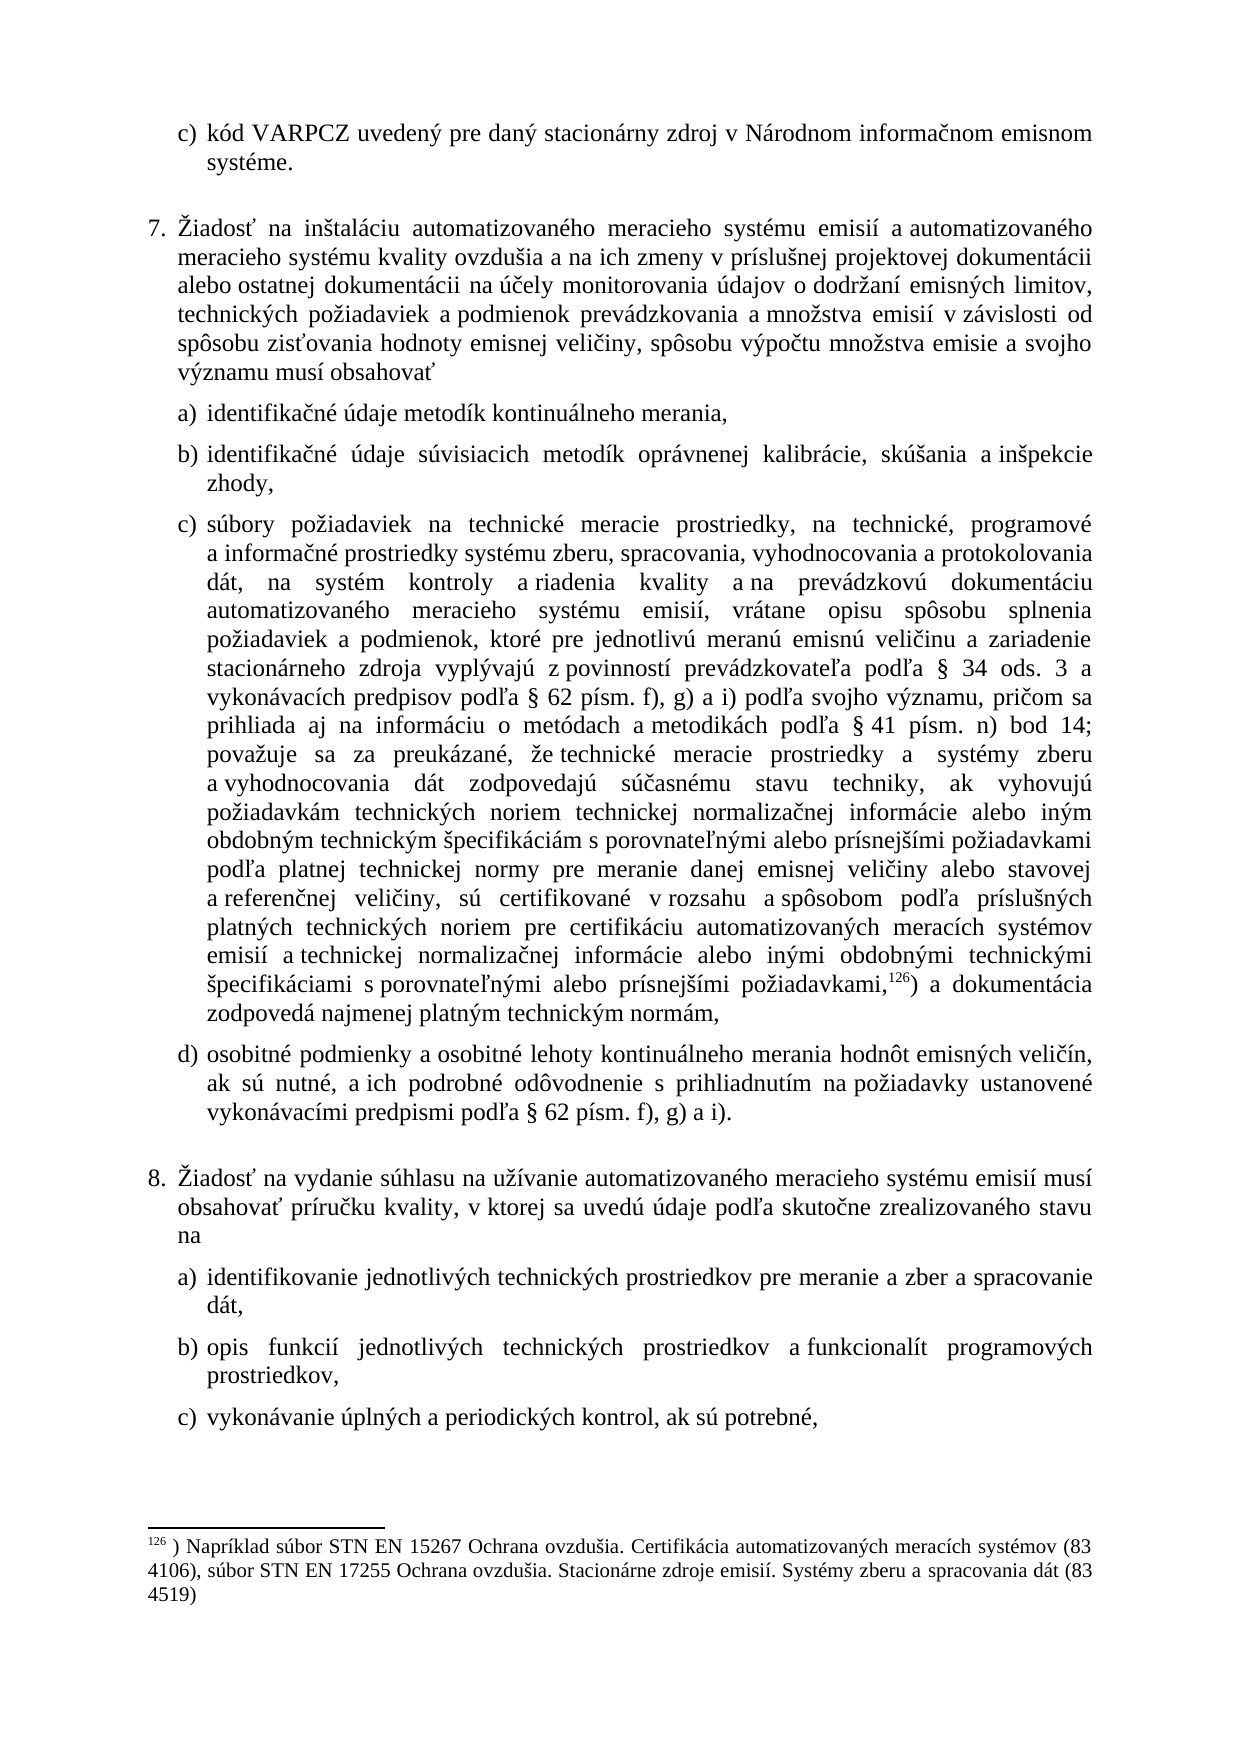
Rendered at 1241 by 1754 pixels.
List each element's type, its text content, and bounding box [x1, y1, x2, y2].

list kód VARPCZ uvedený pre daný stacionárny zdroj v Národnom informačnom emisnom systéme. [177, 118, 1093, 176]
list vykonávanie úplných a periodických kontrol, ak sú potrebné, [177, 1402, 1093, 1431]
list osobitné podmienky a osobitné lehoty kontinuálneho merania hodnôt emisných veličín, ak sú nutné, a ich podrobné odôvodnenie s prihliadnutím na požiadavky ustanovené vykonávacími predpismi podľa § 62 písm. f), g) a i). [177, 1039, 1093, 1126]
list súbory požiadaviek na technické meracie prostriedky, na technické, programové a informačné prostriedky systému zberu, spracovania, vyhodnocovania a protokolovania dát, na systém kontroly a riadenia kvality a na prevádzkovú dokumentáciu automatizovaného meracieho systému emisií, vrátane opisu spôsobu splnenia požiadaviek a podmienok, ktoré pre jednotlivú meranú emisnú veličinu a zariadenie stacionárneho zdroja vyplývajú z povinností prevádzkovateľa podľa § 34 ods. 3 a vykonávacích predpisov podľa § 62 písm. f), g) a i) podľa svojho významu, pričom sa prihliada aj na informáciu o metódach a metodikách podľa § 41 písm. n) bod 14; považuje sa za preukázané, že technické meracie prostriedky a systémy zberu a vyhodnocovania dát zodpovedajú súčasnému stavu techniky, ak vyhovujú požiadavkám technických noriem technickej normalizačnej informácie alebo iným obdobným technickým špecifikáciám s porovnateľnými alebo prísnejšími požiadavkami podľa platnej technickej normy pre meranie danej emisnej veličiny alebo stavovej a referenčnej veličiny, sú certifikované v rozsahu a spôsobom podľa príslušných platných technických noriem pre certifikáciu automatizovaných meracích systémov emisií a technickej normalizačnej informácie alebo inými obdobnými technickými špecifikáciami s porovnateľnými alebo prísnejšími požiadavkami,) a dokumentácia zodpovedá najmenej platným technickým normám, [177, 509, 1093, 1027]
list identifikačné údaje metodík kontinuálneho merania, [177, 398, 1093, 427]
list identifikovanie jednotlivých technických prostriedkov pre meranie a zber a spracovanie dát, [177, 1262, 1093, 1319]
list identifikačné údaje súvisiacich metodík oprávnenej kalibrácie, skúšania a inšpekcie zhody, [177, 439, 1093, 497]
list Žiadosť na inštaláciu automatizovaného meracieho systému emisií a automatizovaného meracieho systému kvality ovzdušia a na ich zmeny v príslušnej projektovej dokumentácii alebo ostatnej dokumentácii na účely monitorovania údajov o dodržaní emisných limitov, technických požiadaviek a podmienok prevádzkovania a množstva emisií v závislosti od spôsobu zisťovania hodnoty emisnej veličiny, spôsobu výpočtu množstva emisie a svojho významu musí obsahovať [148, 213, 1093, 386]
list opis funkcií jednotlivých technických prostriedkov a funkcionalít programových prostriedkov, [177, 1332, 1093, 1389]
list Žiadosť na vydanie súhlasu na užívanie automatizovaného meracieho systému emisií musí obsahovať príručku kvality, v ktorej sa uvedú údaje podľa skutočne zrealizovaného stavu na [148, 1163, 1093, 1249]
